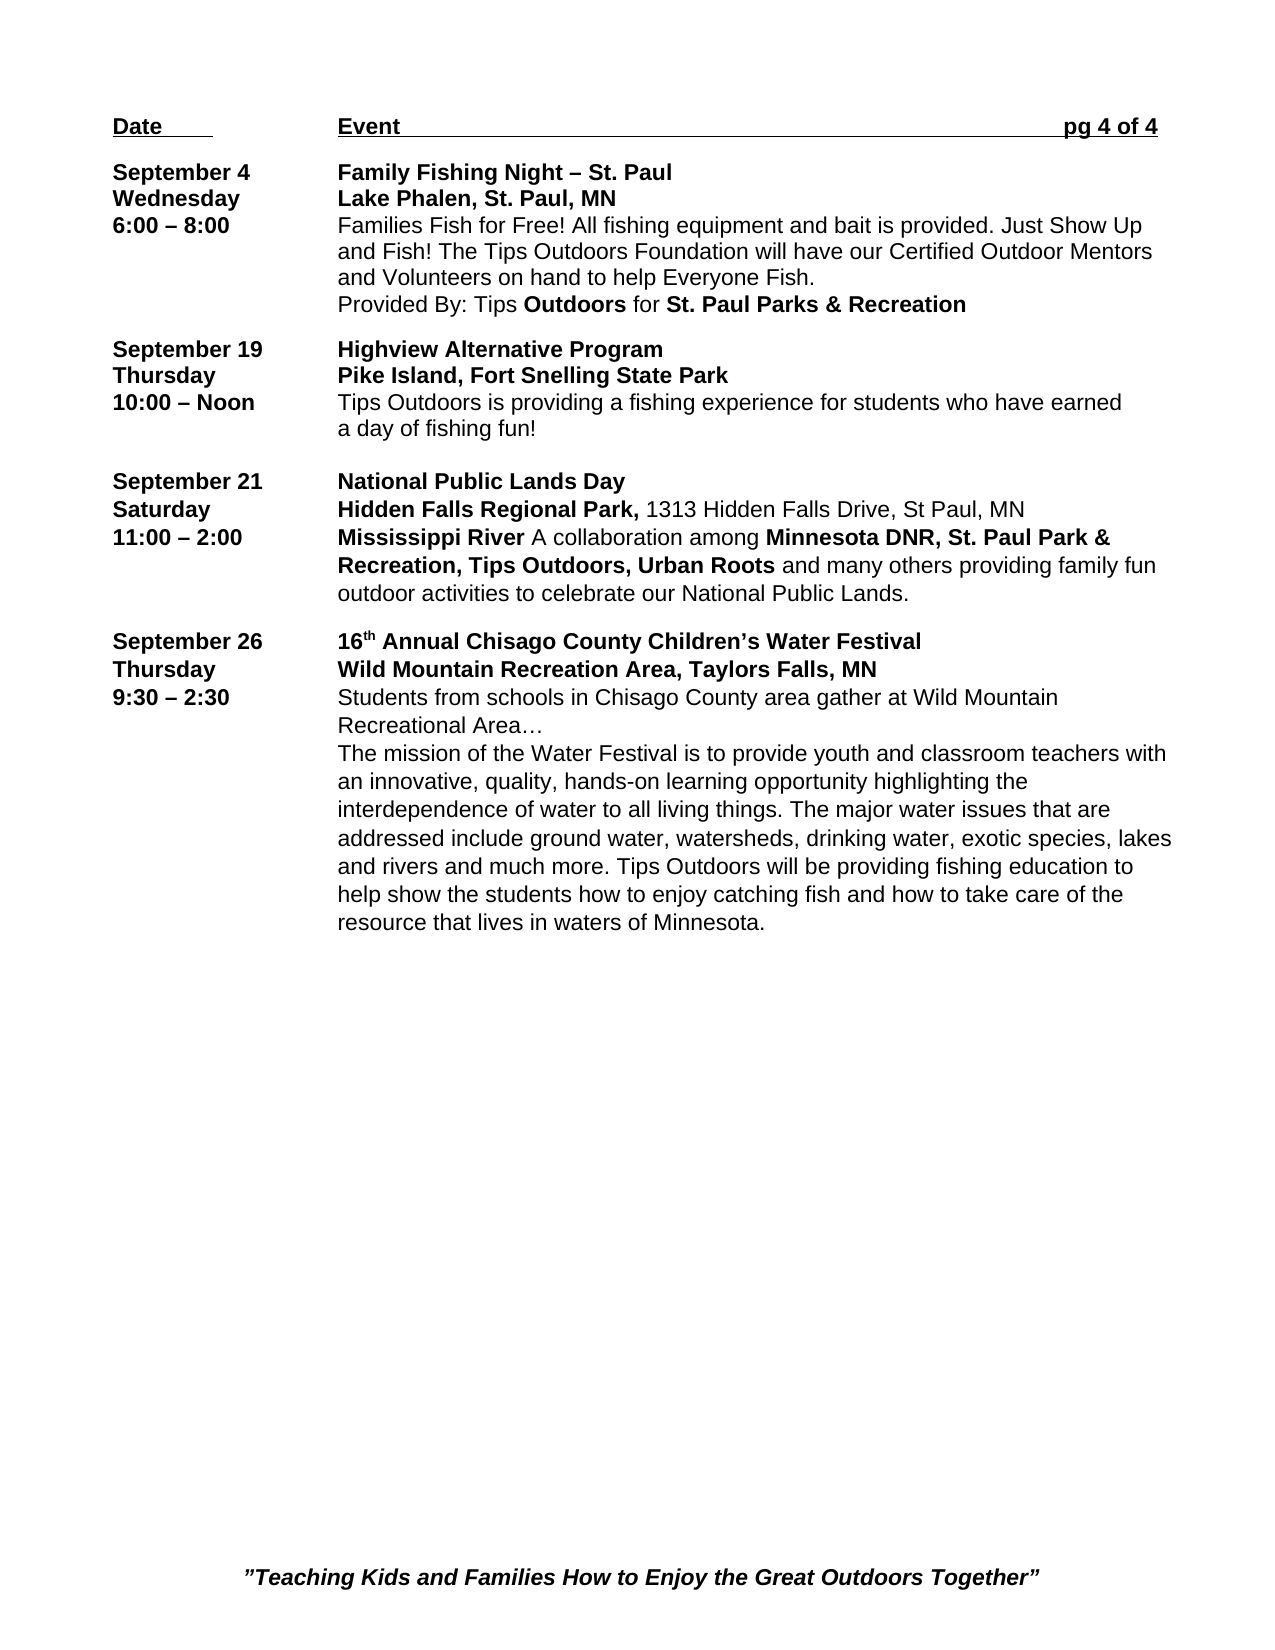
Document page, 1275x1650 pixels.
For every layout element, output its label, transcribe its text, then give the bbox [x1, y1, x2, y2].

text September 4 Family Fishing Night – St. Paul [112, 159, 1172, 185]
text 10:00 – Noon Tips Outdoors is providing a fishing experience for students who have earned [112, 389, 1172, 415]
text 9:30 – 2:30 Students from schools in Chisago County area gather at Wild Mountain Recreational Area… [112, 682, 1172, 738]
text 11:00 – 2:00 Mississippi River A collaboration among Minnesota DNR, St. Paul Park & Recreation, Tips Outdoors, Urban Roots and many others providing family fun outdoor activities to celebrate our National Public Lands. [112, 522, 1172, 607]
text September 21 National Public Lands Day [112, 468, 1191, 494]
text a day of fishing fun! [112, 415, 1172, 442]
text The mission of the Water Festival is to provide youth and classroom teachers with an innovative, quality, hands-on learning opportunity highlighting the interdependence of water to all living things. The major water issues that are addressed include ground water, watersheds, drinking water, exotic species, lakes and rivers and much more. Tips Outdoors will be providing fishing education to help show the students how to enjoy catching fish and how to take care of the resource that lives in waters of Minnesota. [337, 738, 1172, 935]
text September 26 16th Annual Chisago County Children’s Water Festival [112, 626, 1172, 654]
text Thursday Wild Mountain Recreation Area, Taylors Falls, MN [112, 654, 1172, 682]
text Wednesday Lake Phalen, St. Paul, MN [112, 185, 1172, 212]
text September 19 Highview Alternative Program [112, 336, 1172, 362]
text 6:00 – 8:00 Families Fish for Free! All fishing equipment and bait is provided. Just Show Up [112, 212, 1172, 238]
text and Fish! The Tips Outdoors Foundation will have our Certified Outdoor Mentors [112, 238, 1172, 264]
text Saturday Hidden Falls Regional Park, 1313 Hidden Falls Drive, St Paul, MN [112, 494, 1172, 522]
text Date Event pg 4 of 4 [112, 113, 1191, 140]
text and Volunteers on hand to help Everyone Fish. [112, 264, 1172, 291]
text Thursday Pike Island, Fort Snelling State Park [112, 362, 1172, 389]
text Provided By: Tips Outdoors for St. Paul Parks & Recreation [112, 291, 1172, 317]
